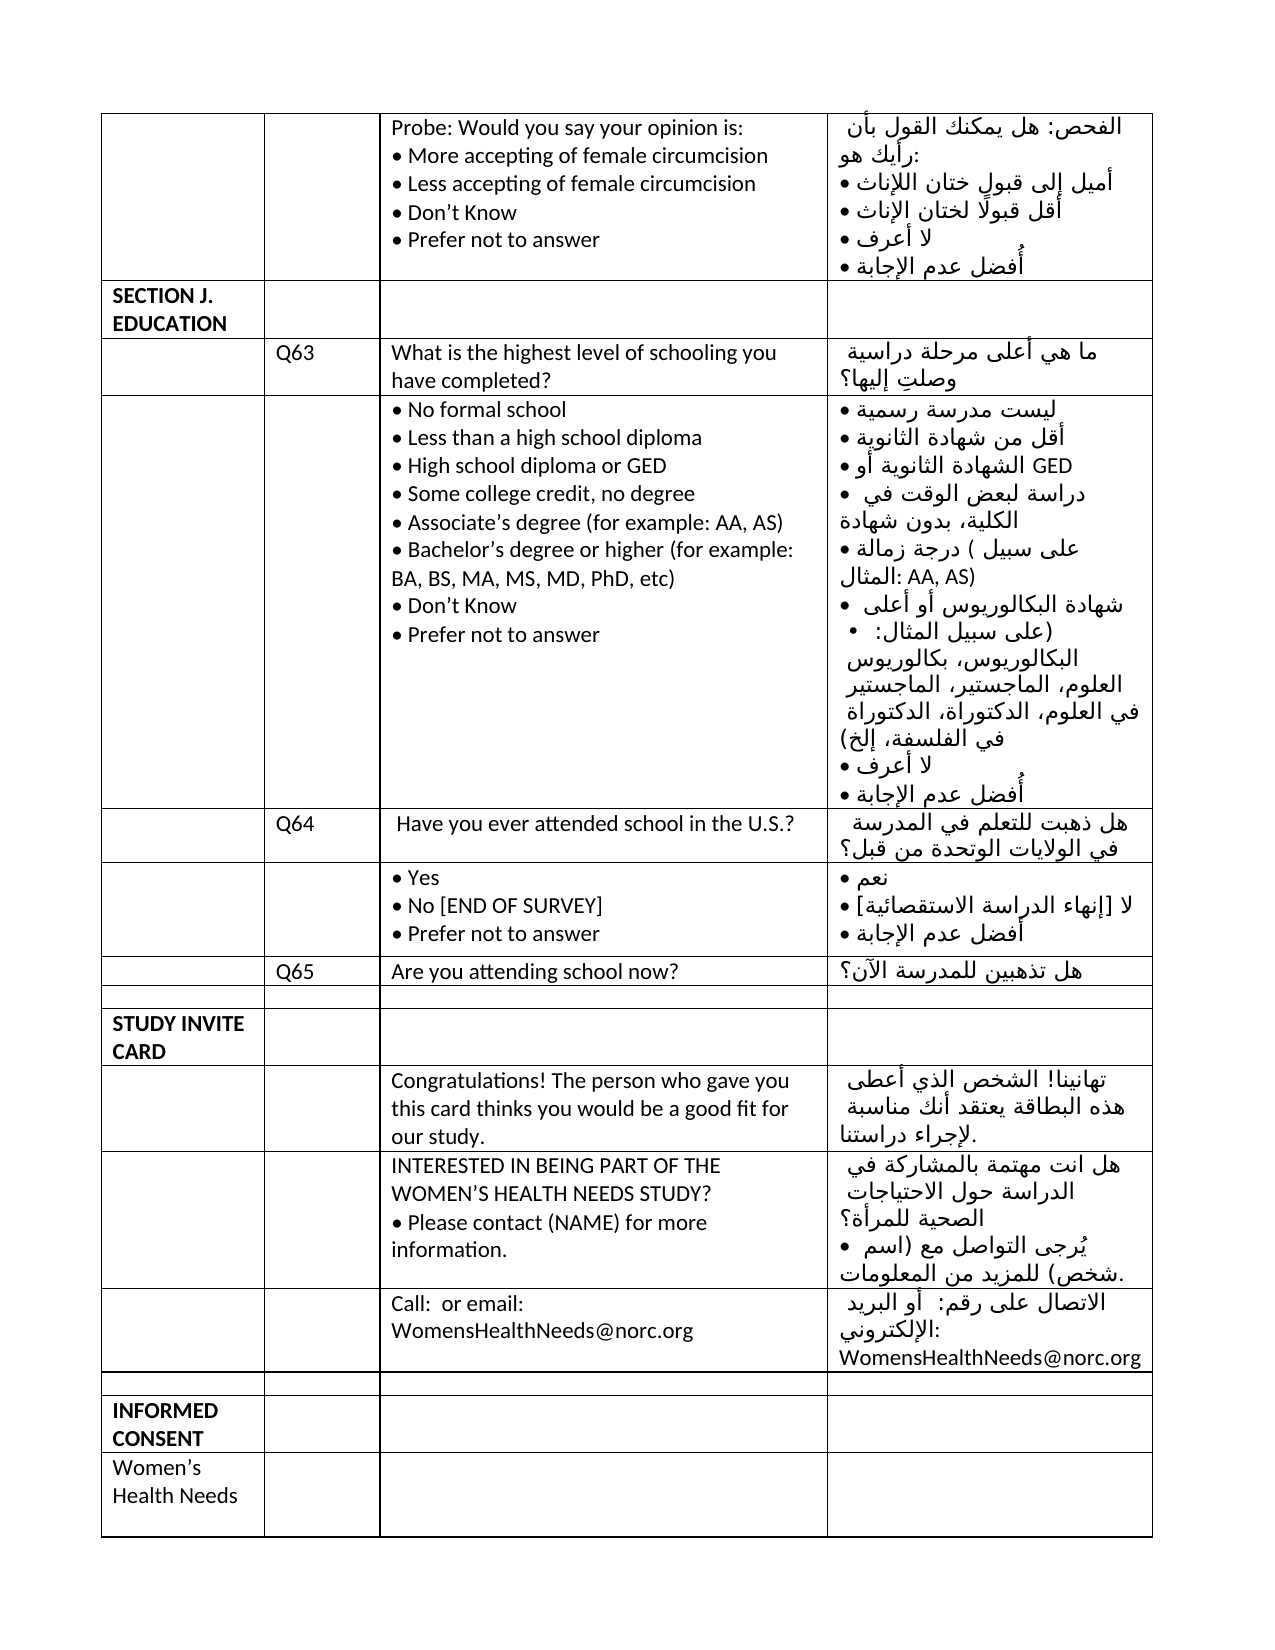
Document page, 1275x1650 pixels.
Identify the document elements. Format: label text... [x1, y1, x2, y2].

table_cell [102, 1453, 264, 1536]
table_cell هل تذهبين للمدرسة الآن؟ [828, 957, 1152, 985]
table_cell [102, 957, 264, 985]
table_cell Call: or email: WomensHealthNeeds@norc.org [381, 1289, 827, 1371]
table_cell [102, 396, 264, 808]
table_cell [828, 281, 1152, 337]
table_cell Probe: Would you say your opinion is: • More accepting of female circumcision • Less accepting of female circumcision • Don’t Know • Prefer not to answer [381, 114, 827, 280]
table_cell الاتصال على رقم: أو البريد الإلكتروني: WomensHealthNeeds@norc.org [828, 1289, 1152, 1371]
table_cell [102, 863, 264, 956]
table_cell [102, 1066, 264, 1151]
table_cell [265, 396, 379, 808]
table_cell [265, 1289, 379, 1371]
table_cell [828, 1009, 1152, 1065]
table_cell [828, 1373, 1152, 1395]
table_cell STUDY INVITE CARD [102, 1009, 264, 1065]
table_cell [265, 1152, 379, 1288]
table_cell [265, 114, 379, 280]
table_cell • Yes • No [END OF SURVEY] • Prefer not to answer [381, 863, 827, 956]
table_cell [381, 986, 827, 1008]
table_cell Q64 [265, 809, 379, 862]
table_cell [381, 1453, 827, 1536]
table_cell [265, 1009, 379, 1065]
table_cell [102, 1373, 264, 1395]
table_cell [102, 1152, 264, 1288]
table_cell • ليست مدرسة رسمية • أقل من شهادة الثانوية • الشهادة الثانوية أو GED • دراسة لبعض الوقت في الكلية، بدون شهادة • درجة زمالة (على سبيل المثال: AA, AS) • شهادة البكالوريوس أو أعلى (على سبيل المثال: • البكالوريوس، بكالوريوس العلوم، الماجستير، الماجستير في العلوم، الدكتوراة، الدكتوراة في الفلسفة، إلخ) • لا أعرف • أُفضل عدم الإجابة [828, 396, 1152, 808]
table_cell Have you ever attended school in the U.S.? [381, 809, 827, 862]
table_cell [381, 1396, 827, 1452]
table_cell [102, 1289, 264, 1371]
table_cell [381, 1373, 827, 1395]
table_cell [102, 809, 264, 862]
table_cell [102, 114, 264, 280]
table_cell INFORMED CONSENT [102, 1396, 264, 1452]
table_cell Q63 [265, 339, 379, 394]
table_cell • نعم • لا [إنهاء الدراسة الاستقصائية] • أفضل عدم الإجابة [828, 863, 1152, 956]
table_cell [381, 1009, 827, 1065]
table_cell What is the highest level of schooling you have completed? [381, 339, 827, 394]
table_cell [828, 1396, 1152, 1452]
table_cell هل انت مهتمة بالمشاركة في الدراسة حول الاحتياجات الصحية للمرأة؟ • يُرجى التواصل مع (اسم شخص) للمزيد من المعلومات. [828, 1152, 1152, 1288]
table_cell [265, 986, 379, 1008]
table_cell [828, 986, 1152, 1008]
table_cell [265, 863, 379, 956]
table_cell [265, 1066, 379, 1151]
table_cell Q65 [265, 957, 379, 985]
table_cell [265, 281, 379, 337]
table_cell [265, 1453, 379, 1536]
table_cell ما هي أعلى مرحلة دراسية وصلتِ إليها؟ [828, 339, 1152, 394]
table_cell [102, 986, 264, 1008]
table_cell [828, 1453, 1152, 1536]
table_cell [265, 1396, 379, 1452]
table_cell Congratulations! The person who gave you this card thinks you would be a good fit for our study. [381, 1066, 827, 1151]
table_cell تهانينا! الشخص الذي أعطى هذه البطاقة يعتقد أنك مناسبة لإجراء دراستنا. [828, 1066, 1152, 1151]
table_cell [265, 1373, 379, 1395]
table_cell [381, 281, 827, 337]
table_cell INTERESTED IN BEING PART OF THE WOMEN’S HEALTH NEEDS STUDY? • Please contact (NAME) for more information. [381, 1152, 827, 1288]
table_cell هل ذهبت للتعلم في المدرسة في الولايات الوتحدة من قبل؟ [828, 809, 1152, 862]
table_cell Are you attending school now? [381, 957, 827, 985]
table_cell الفحص: هل يمكنك القول بأن رأيك هو: • أميل إلى قبول ختان اللإناث • أقل قبولًا لختان الإناث • لا أعرف • أُفضل عدم الإجابة [828, 114, 1152, 280]
table_cell [102, 339, 264, 394]
table_cell SECTION J. EDUCATION [102, 281, 264, 337]
table_cell • No formal school • Less than a high school diploma • High school diploma or GED • Some college credit, no degree • Associate’s degree (for example: AA, AS) • Bachelor’s degree or higher (for example: BA, BS, MA, MS, MD, PhD, etc) • Don’t Know • Prefer not to answer [381, 396, 827, 808]
